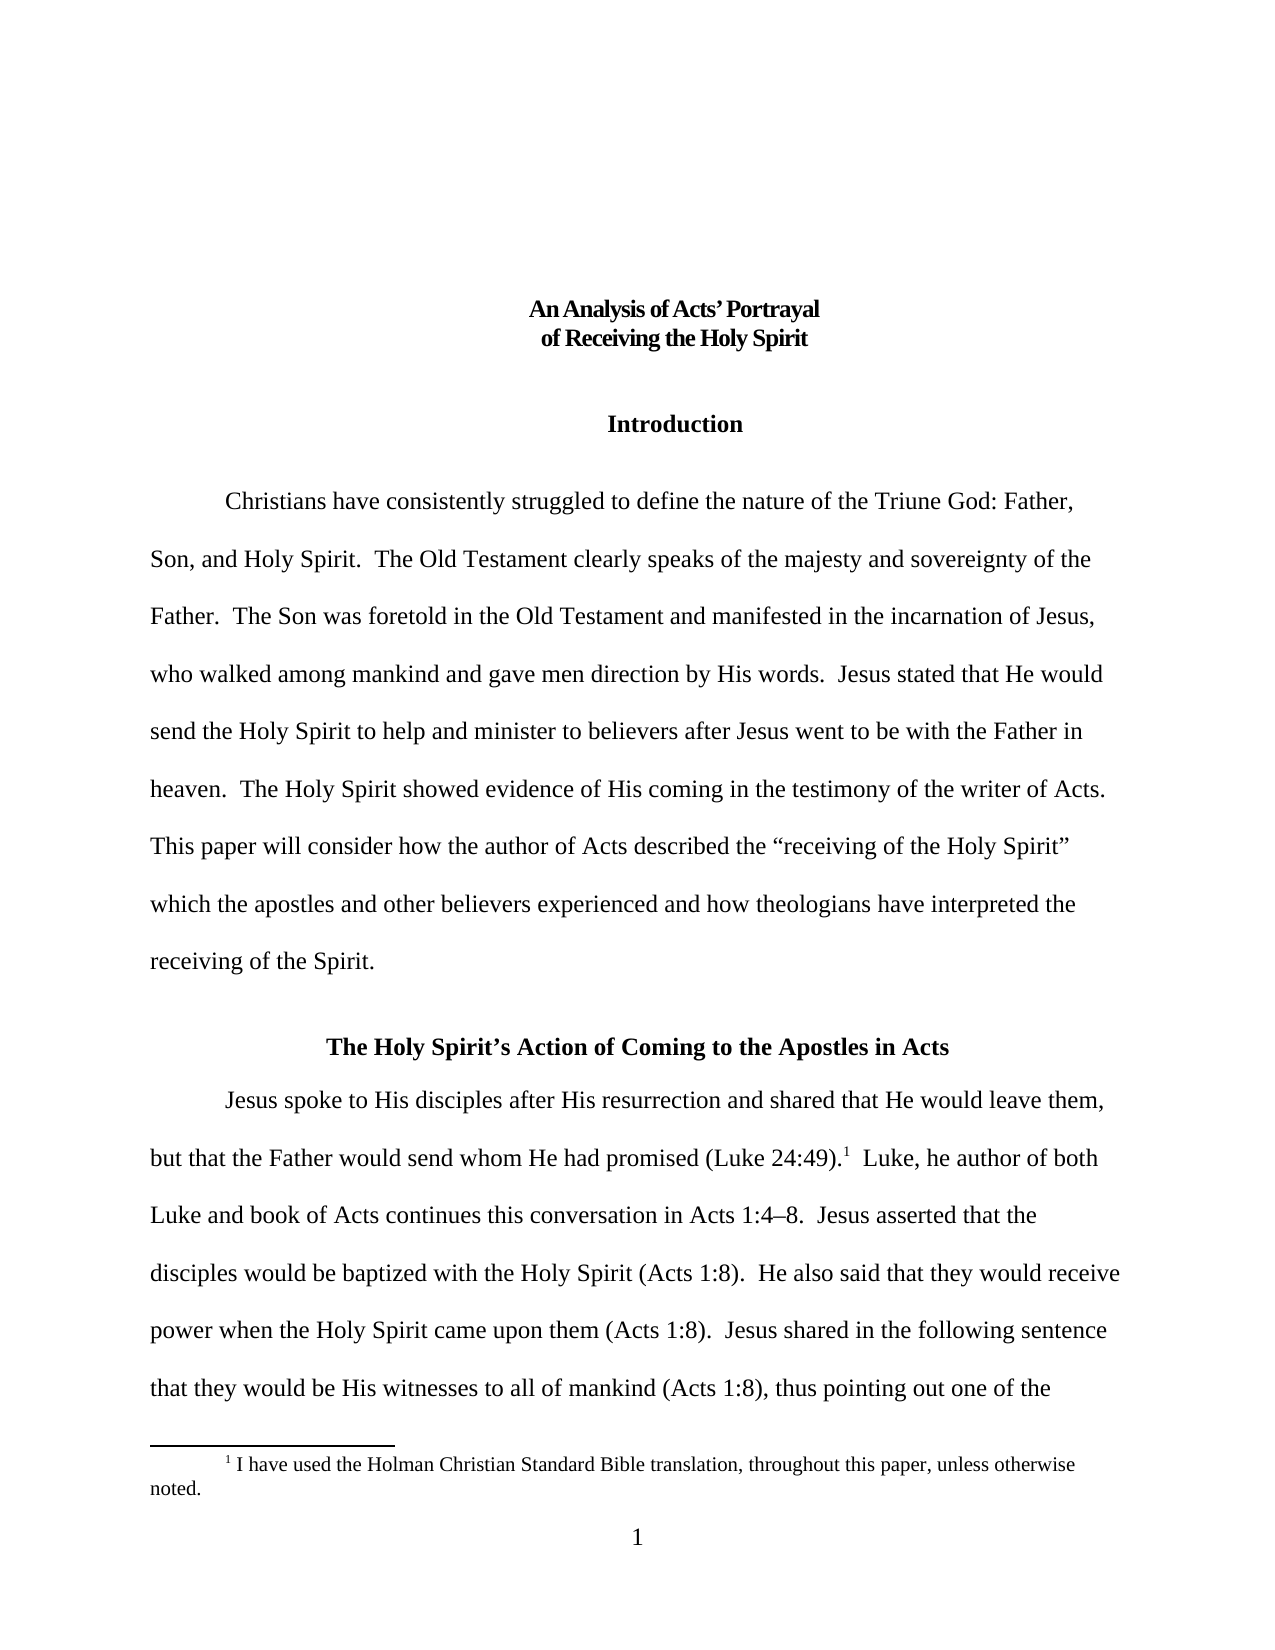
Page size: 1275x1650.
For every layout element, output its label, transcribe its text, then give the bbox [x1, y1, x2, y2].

text Christians have consistently struggled to define the nature of the Triune God: Father, Son, and Holy Spirit. The Old Testament clearly speaks of the majesty and sovereignty of the Father. The Son was foretold in the Old Testament and manifested in the incarnation of Jesus, who walked among mankind and gave men direction by His words. Jesus stated that He would send the Holy Spirit to help and minister to believers after Jesus went to be with the Father in heaven. The Holy Spirit showed evidence of His coming in the testimony of the writer of Acts. This paper will consider how the author of Acts described the “receiving of the Holy Spirit” which the apostles and other believers experienced and how theologians have interpreted the receiving of the Spirit. [150, 486, 1125, 975]
title An Analysis of Acts’ Portrayal [150, 294, 1125, 323]
subtitle Introduction [150, 409, 1125, 438]
title of Receiving the Holy Spirit [150, 323, 1125, 352]
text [150, 1085, 1125, 1402]
subtitle The Holy Spirit’s Action of Coming to the Apostles in Acts [150, 1032, 1125, 1061]
